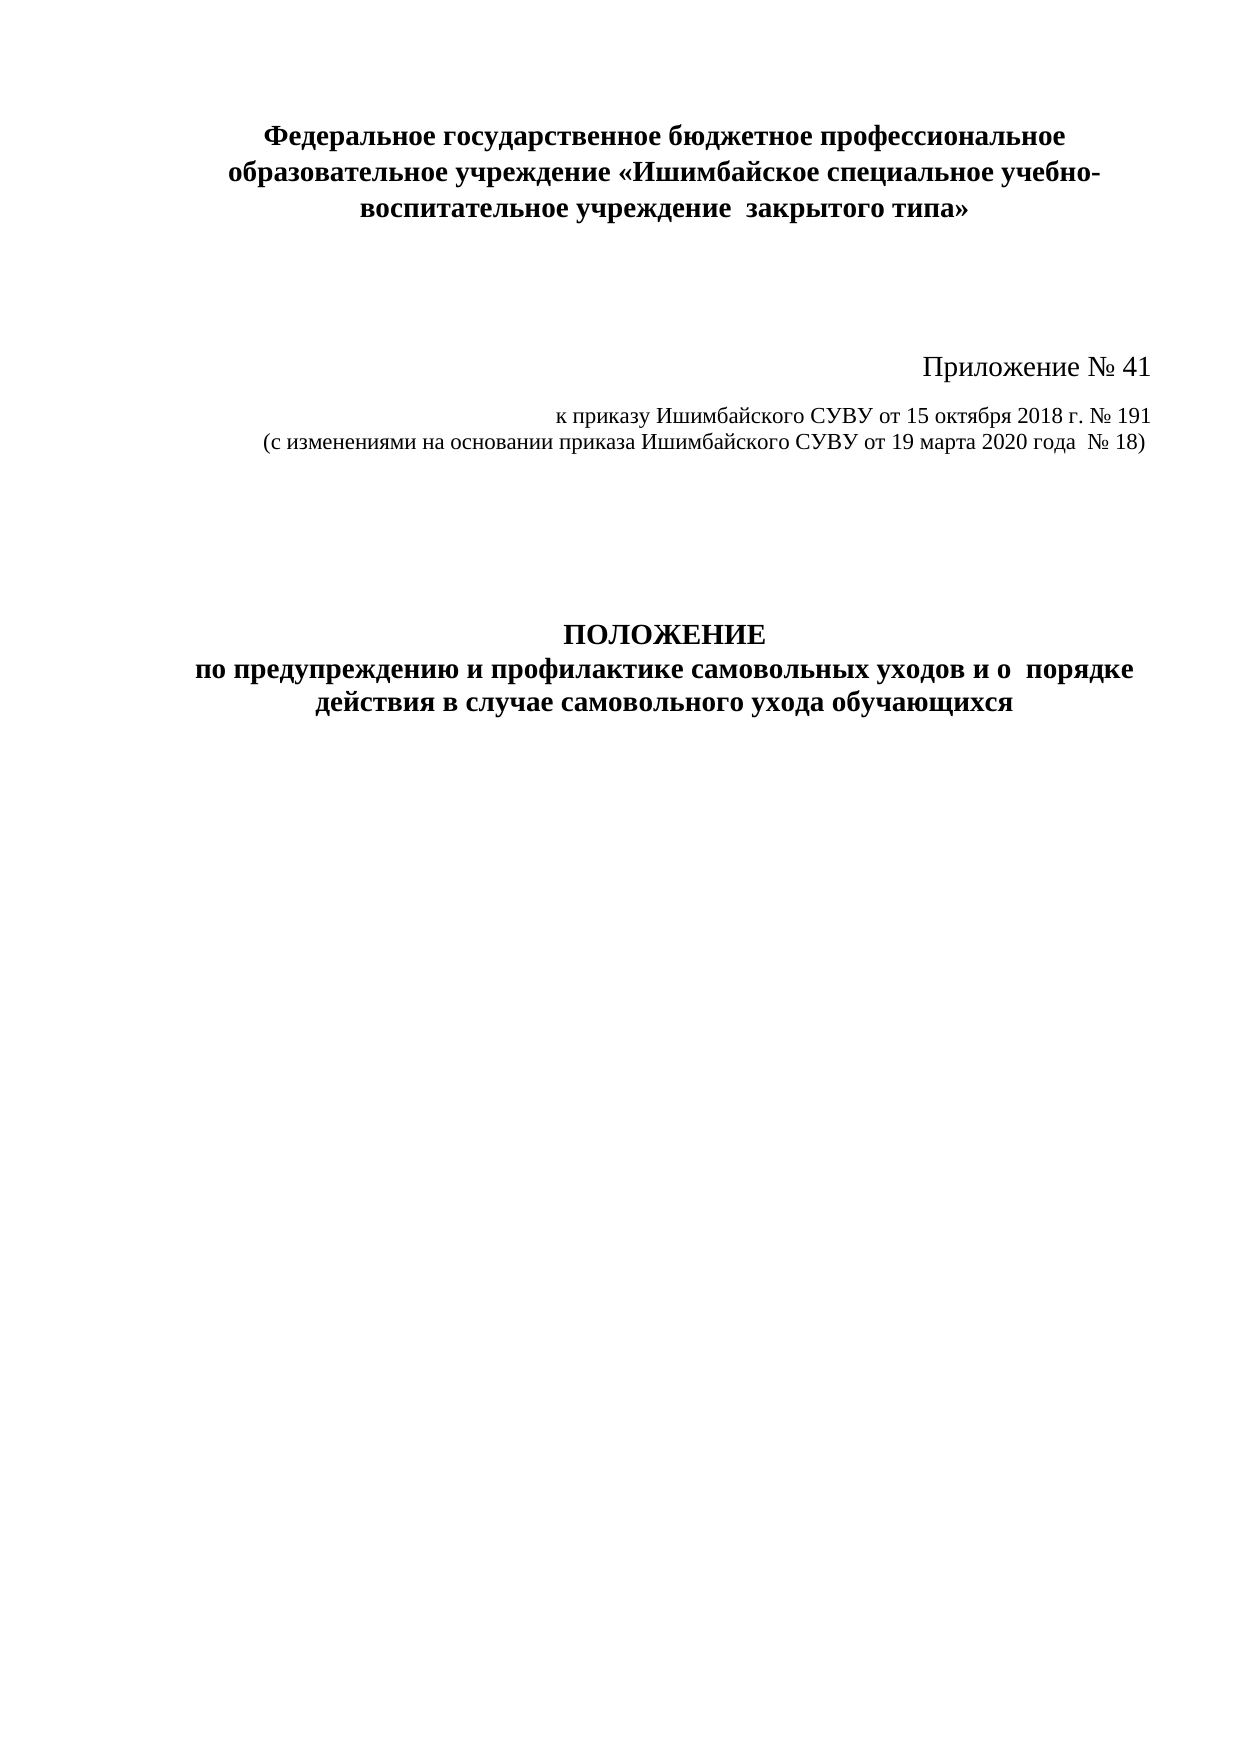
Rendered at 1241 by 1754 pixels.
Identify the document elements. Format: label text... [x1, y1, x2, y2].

text (с изменениями на основании приказа Ишимбайского СУВУ от 19 марта 2020 года № 18) [177, 428, 1152, 454]
text к приказу Ишимбайского СУВУ от 15 октября 2018 г. № 191 [325, 402, 1152, 428]
text Приложение № 41 [177, 349, 1152, 382]
text ПОЛОЖЕНИЕ [177, 617, 1152, 651]
text по предупреждению и профилактике самовольных уходов и о порядке действия в случае самовольного ухода обучающихся [177, 651, 1152, 718]
text Федеральное государственное бюджетное профессиональное образовательное учреждение «Ишимбайское специальное учебно-воспитательное учреждение закрытого типа» [177, 118, 1152, 224]
